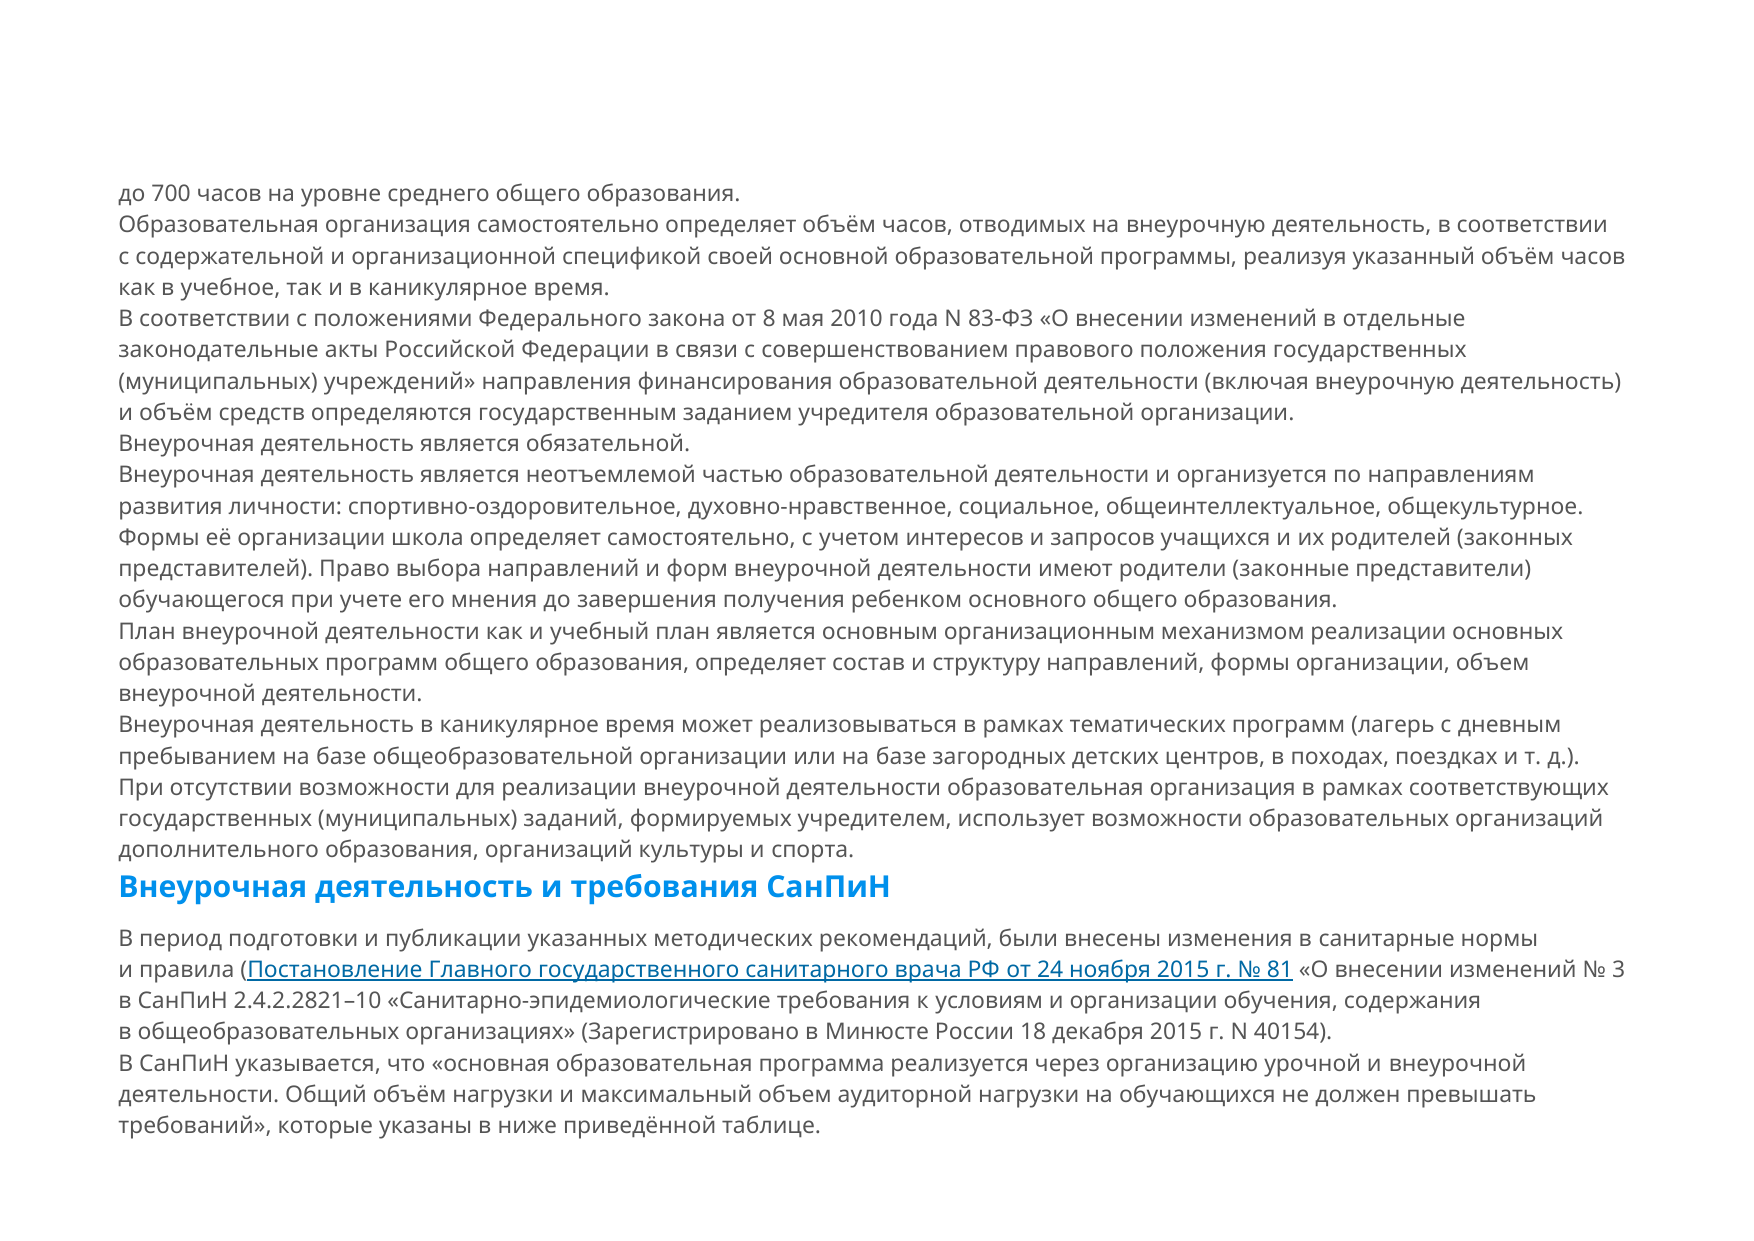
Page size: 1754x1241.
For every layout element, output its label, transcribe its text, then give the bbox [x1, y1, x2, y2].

text Формы её организации школа определяет самостоятельно, с учетом интересов и запросов учащихся и их родителей (законных представителей). Право выбора направлений и форм внеурочной деятельности имеют родители (законные представители) обучающегося при учете его мнения до завершения получения ребенком основного общего образования. [118, 521, 1636, 615]
text Внеурочная деятельность является неотъемлемой частью образовательной деятельности и организуется по направлениям развития личности: спортивно-оздоровительное, духовно-нравственное, социальное, общеинтеллектуальное, общекультурное. [118, 458, 1636, 521]
text В соответствии с положениями Федерального закона от 8 мая 2010 года N 83-ФЗ «О внесении изменений в отдельные законодательные акты Российской Федерации в связи с совершенствованием правового положения государственных (муниципальных) учреждений» направления финансирования образовательной деятельности (включая внеурочную деятельность) и объём средств определяются государственным заданием учредителя образовательной организации. [118, 302, 1636, 427]
text В период подготовки и публикации указанных методических рекомендаций, были внесены изменения в санитарные нормы и правила (Постановление Главного государственного санитарного врача РФ от 24 ноября 2015 г. № 81 «О внесении изменений № 3 в СанПиН 2.4.2.2821–10 «Санитарно-эпидемиологические требования к условиям и организации обучения, содержания в общеобразовательных организациях» (Зарегистрировано в Минюсте России 18 декабря 2015 г. N 40154). [118, 921, 1636, 1046]
text План внеурочной деятельности как и учебный план является основным организационным механизмом реализации основных образовательных программ общего образования, определяет состав и структуру направлений, формы организации, объем внеурочной деятельности. [118, 615, 1636, 708]
text Образовательная организация самостоятельно определяет объём часов, отводимых на внеурочную деятельность, в соответствии с содержательной и организационной спецификой своей основной образовательной программы, реализуя указанный объём часов как в учебное, так и в каникулярное время. [118, 208, 1636, 302]
text до 700 часов на уровне среднего общего образования. [118, 177, 1636, 208]
text В СанПиН указывается, что «основная образовательная программа реализуется через организацию урочной и внеурочной деятельности. Общий объём нагрузки и максимальный объем аудиторной нагрузки на обучающихся не должен превышать требований», которые указаны в ниже приведённой таблице. [118, 1046, 1636, 1140]
text Внеурочная деятельность в каникулярное время может реализовываться в рамках тематических программ (лагерь с дневным пребыванием на базе общеобразовательной организации или на базе загородных детских центров, в походах, поездках и т. д.). [118, 708, 1636, 771]
text При отсутствии возможности для реализации внеурочной деятельности образовательная организация в рамках соответствующих государственных (муниципальных) заданий, формируемых учредителем, использует возможности образовательных организаций дополнительного образования, организаций культуры и спорта. [118, 771, 1636, 865]
text Внеурочная деятельность и требования СанПиН [118, 865, 1636, 906]
text Внеурочная деятельность является обязательной. [118, 427, 1636, 458]
